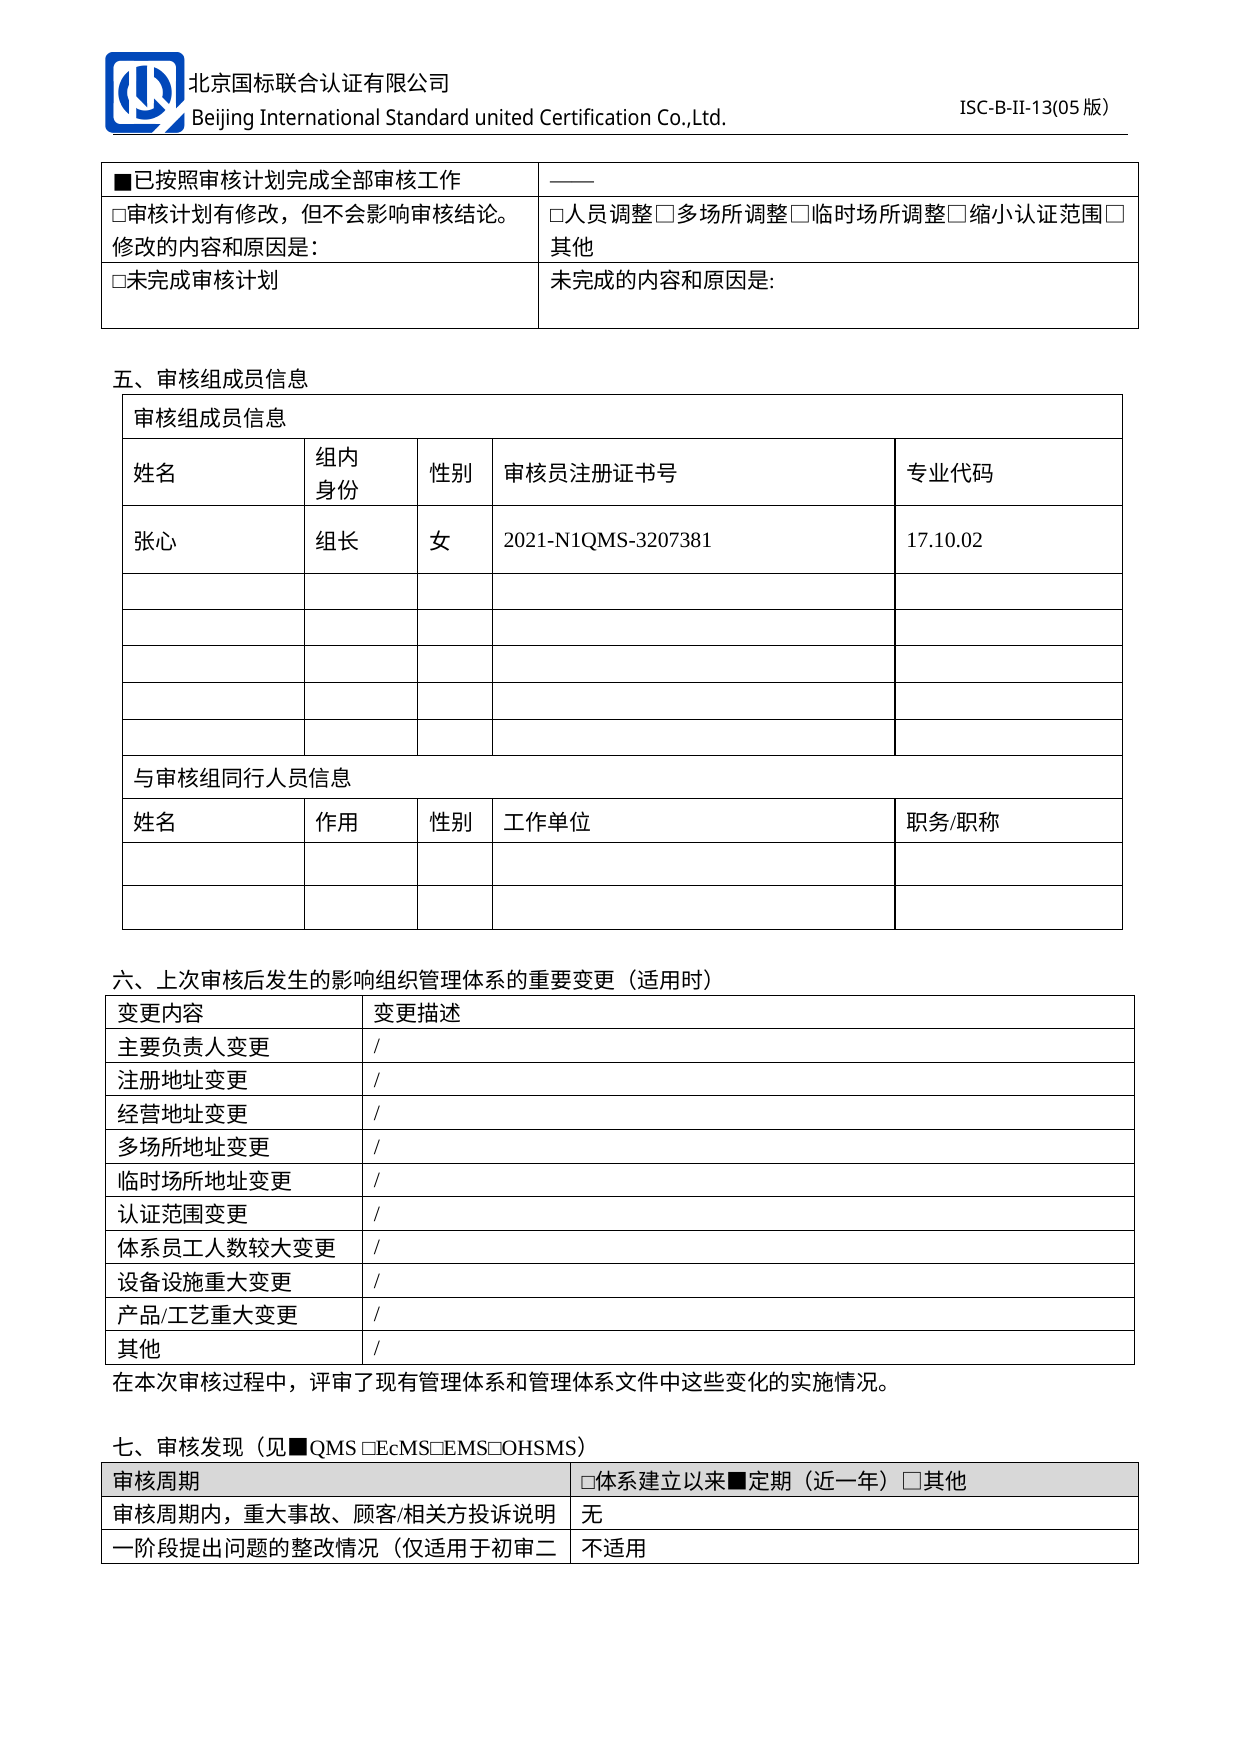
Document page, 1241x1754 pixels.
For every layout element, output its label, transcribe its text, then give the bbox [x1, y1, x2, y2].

table_cell 组长 [305, 506, 417, 573]
table_cell [305, 720, 417, 755]
table_cell 组内 身份 [305, 439, 417, 505]
table_header □体系建立以来■定期（近一年）□其他 [571, 1463, 1138, 1496]
table_cell / [363, 1197, 1134, 1229]
table_cell [493, 843, 894, 885]
table_cell [123, 646, 304, 682]
table_cell [123, 574, 304, 608]
table_cell [418, 720, 492, 755]
table_cell [418, 646, 492, 682]
table_cell [305, 646, 417, 682]
table_cell 其他 [106, 1331, 362, 1364]
table_cell / [363, 1096, 1134, 1129]
table_cell 性别 [418, 799, 492, 842]
table_cell 体系员工人数较大变更 [106, 1231, 362, 1263]
table_cell [493, 683, 894, 718]
text 六、上次审核后发生的影响组织管理体系的重要变更（适用时） [112, 962, 1128, 995]
table_cell 设备设施重大变更 [106, 1264, 362, 1297]
table_cell [123, 720, 304, 755]
table_cell / [363, 1029, 1134, 1062]
table_cell 专业代码 [896, 439, 1122, 505]
list 审核发现（见■QMS □EcMS□EMS□OHSMS） [112, 1430, 1128, 1462]
table_cell [305, 683, 417, 718]
table_cell 作用 [305, 799, 417, 842]
table_cell [123, 683, 304, 718]
table_cell 认证范围变更 [106, 1197, 362, 1229]
table_cell 性别 [418, 439, 492, 505]
table_cell [123, 843, 304, 885]
table_cell 与审核组同行人员信息 [123, 756, 1122, 798]
table_cell 经营地址变更 [106, 1096, 362, 1129]
table_cell [896, 683, 1122, 718]
table_cell [896, 610, 1122, 645]
table_cell 2021-N1QMS-3207381 [493, 506, 894, 573]
table_cell / [363, 1331, 1134, 1364]
table_cell 无 [571, 1497, 1138, 1529]
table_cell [102, 1530, 570, 1563]
table_cell □未完成审核计划 [102, 263, 538, 328]
table_cell 不适用 [571, 1530, 1138, 1563]
table_cell 未完成的内容和原因是: [539, 263, 1138, 328]
table_cell 产品/工艺重大变更 [106, 1298, 362, 1330]
table_cell 17.10.02 [896, 506, 1122, 573]
table_cell [305, 886, 417, 929]
table_cell 职务/职称 [896, 799, 1122, 842]
picture [105, 52, 185, 133]
table_cell / [363, 1298, 1134, 1330]
table_cell [493, 574, 894, 608]
table_cell / [363, 1063, 1134, 1095]
table_cell [123, 610, 304, 645]
text 五、审核组成员信息 [112, 361, 1128, 394]
table_cell [896, 646, 1122, 682]
table_cell [493, 646, 894, 682]
table_cell 女 [418, 506, 492, 573]
table_cell 审核周期内，重大事故、顾客/相关方投诉说明 [102, 1497, 570, 1529]
table_cell [418, 610, 492, 645]
text 在本次审核过程中，评审了现有管理体系和管理体系文件中这些变化的实施情况。 [112, 1365, 1128, 1397]
table_cell [493, 886, 894, 929]
table_header 审核组成员信息 [123, 395, 1122, 438]
table_cell / [363, 1231, 1134, 1263]
table_header —— [539, 163, 1138, 196]
table_cell [493, 610, 894, 645]
table_cell [896, 720, 1122, 755]
table_cell 审核员注册证书号 [493, 439, 894, 505]
table_cell [493, 720, 894, 755]
table_cell [418, 843, 492, 885]
table_cell [123, 886, 304, 929]
table_cell [305, 574, 417, 608]
table_cell 主要负责人变更 [106, 1029, 362, 1062]
table_header 审核周期 [102, 1463, 570, 1496]
table_cell □审核计划有修改，但不会影响审核结论。 修改的内容和原因是： [102, 197, 538, 262]
table_cell [418, 886, 492, 929]
table_cell [418, 683, 492, 718]
table_cell / [363, 1130, 1134, 1162]
table_header ■已按照审核计划完成全部审核工作 [102, 163, 538, 196]
table_cell / [363, 1164, 1134, 1196]
table_cell [896, 574, 1122, 608]
table_header 变更内容 [106, 996, 362, 1028]
table_cell 临时场所地址变更 [106, 1164, 362, 1196]
table_cell [305, 843, 417, 885]
table_cell 姓名 [123, 439, 304, 505]
table_cell [896, 843, 1122, 885]
table_cell / [363, 1264, 1134, 1297]
table_cell [896, 886, 1122, 929]
table_cell 多场所地址变更 [106, 1130, 362, 1162]
table_cell [305, 610, 417, 645]
table_cell □人员调整□多场所调整□临时场所调整□缩小认证范围□其他 [539, 197, 1138, 262]
table_cell [418, 574, 492, 608]
table_cell 姓名 [123, 799, 304, 842]
table_header 变更描述 [363, 996, 1134, 1028]
table_cell 张心 [123, 506, 304, 573]
table_cell 工作单位 [493, 799, 894, 842]
table_cell 注册地址变更 [106, 1063, 362, 1095]
